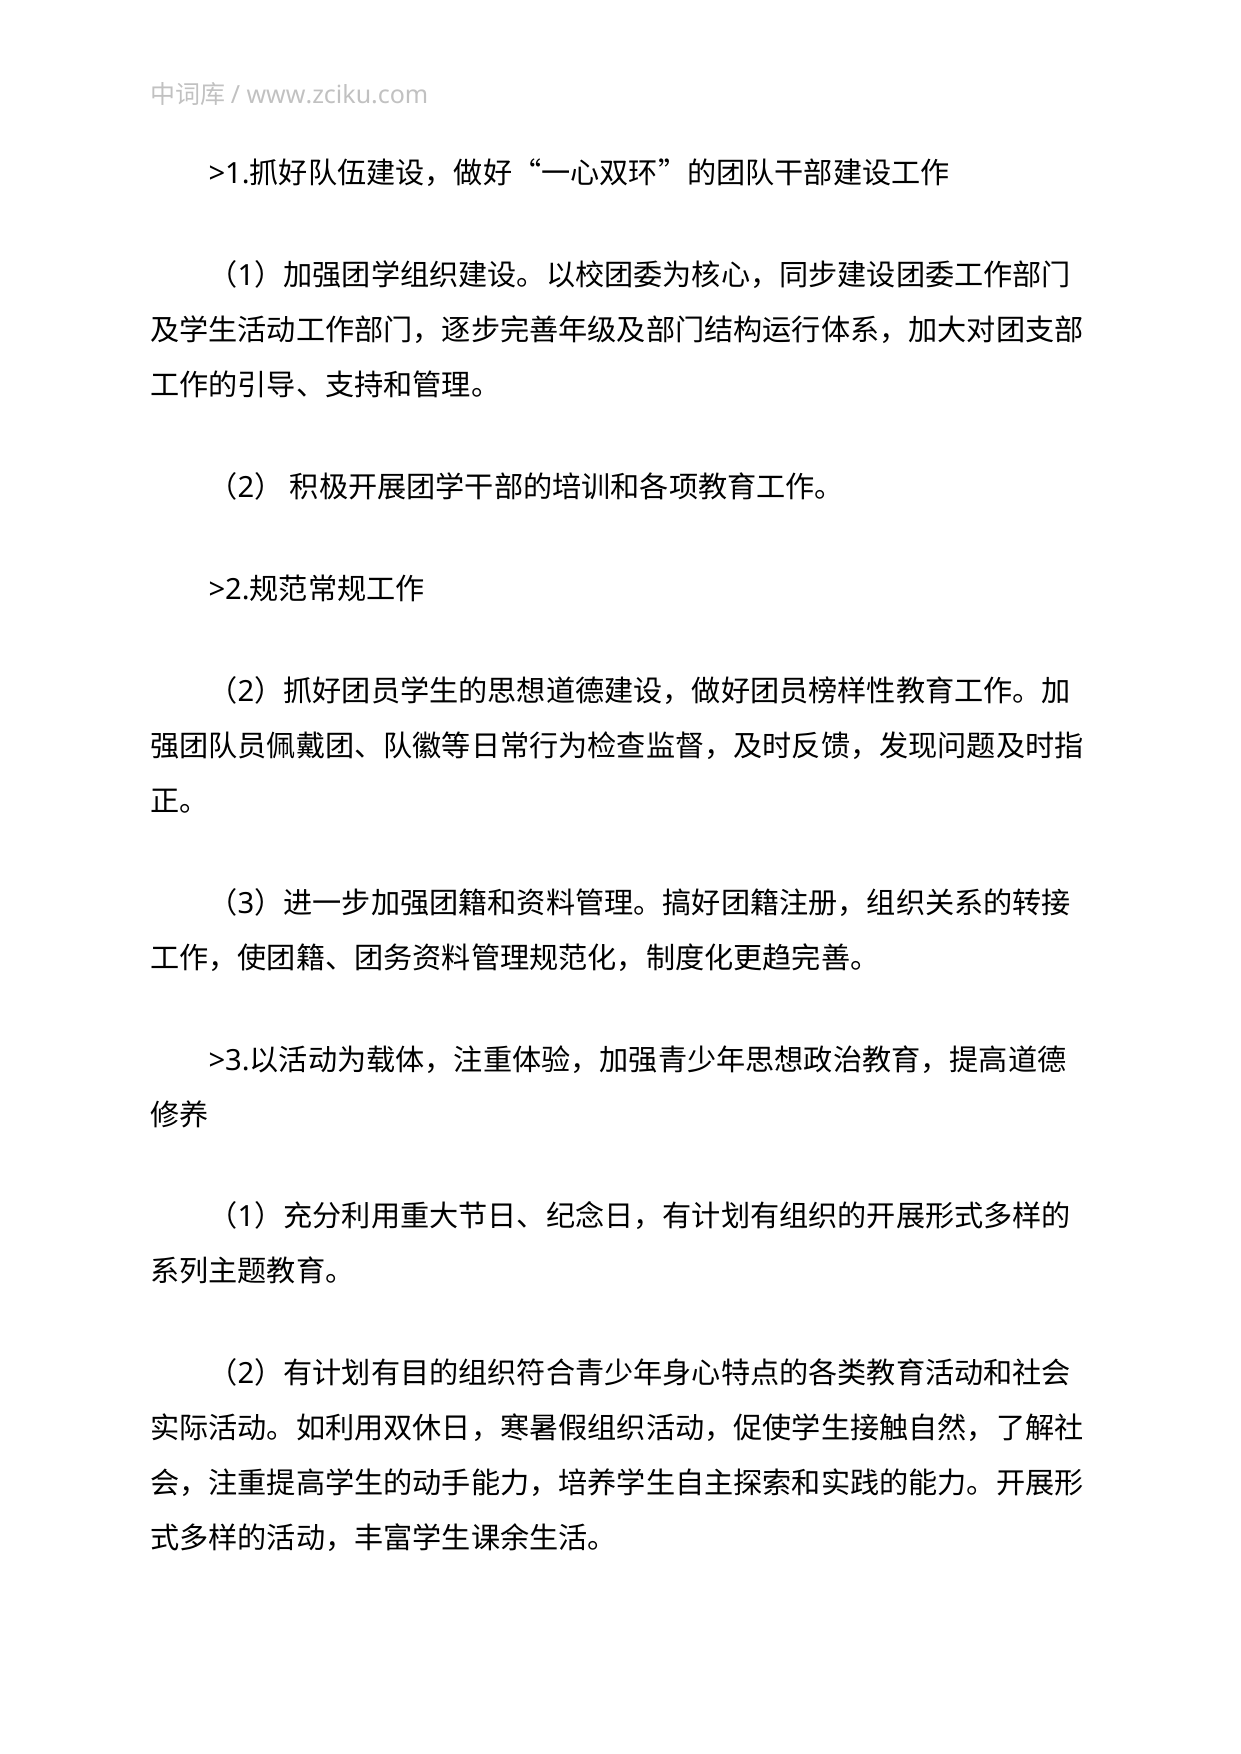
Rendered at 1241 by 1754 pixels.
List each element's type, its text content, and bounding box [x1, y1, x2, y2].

text （3）进一步加强团籍和资料管理。搞好团籍注册，组织关系的转接工作，使团籍、团务资料管理规范化，制度化更趋完善。 [150, 879, 1090, 977]
text （2）抓好团员学生的思想道德建设，做好团员榜样性教育工作。加强团队员佩戴团、队徽等日常行为检查监督，及时反馈，发现问题及时指正。 [150, 668, 1090, 820]
text （2）有计划有目的组织符合青少年身心特点的各类教育活动和社会实际活动。如利用双休日，寒暑假组织活动，促使学生接触自然，了解社会，注重提高学生的动手能力，培养学生自主探索和实践的能力。开展形式多样的活动，丰富学生课余生活。 [150, 1349, 1090, 1557]
text >3.以活动为载体，注重体验，加强青少年思想政治教育，提高道德修养 [150, 1036, 1090, 1133]
text >1.抓好队伍建设，做好“一心双环”的团队干部建设工作 [150, 150, 1090, 192]
text （2） 积极开展团学干部的培训和各项教育工作。 [150, 464, 1090, 506]
text >2.规范常规工作 [150, 566, 1090, 608]
text （1）加强团学组织建设。以校团委为核心，同步建设团委工作部门及学生活动工作部门，逐步完善年级及部门结构运行体系，加大对团支部工作的引导、支持和管理。 [150, 252, 1090, 404]
text （1）充分利用重大节日、纪念日，有计划有组织的开展形式多样的系列主题教育。 [150, 1193, 1090, 1290]
